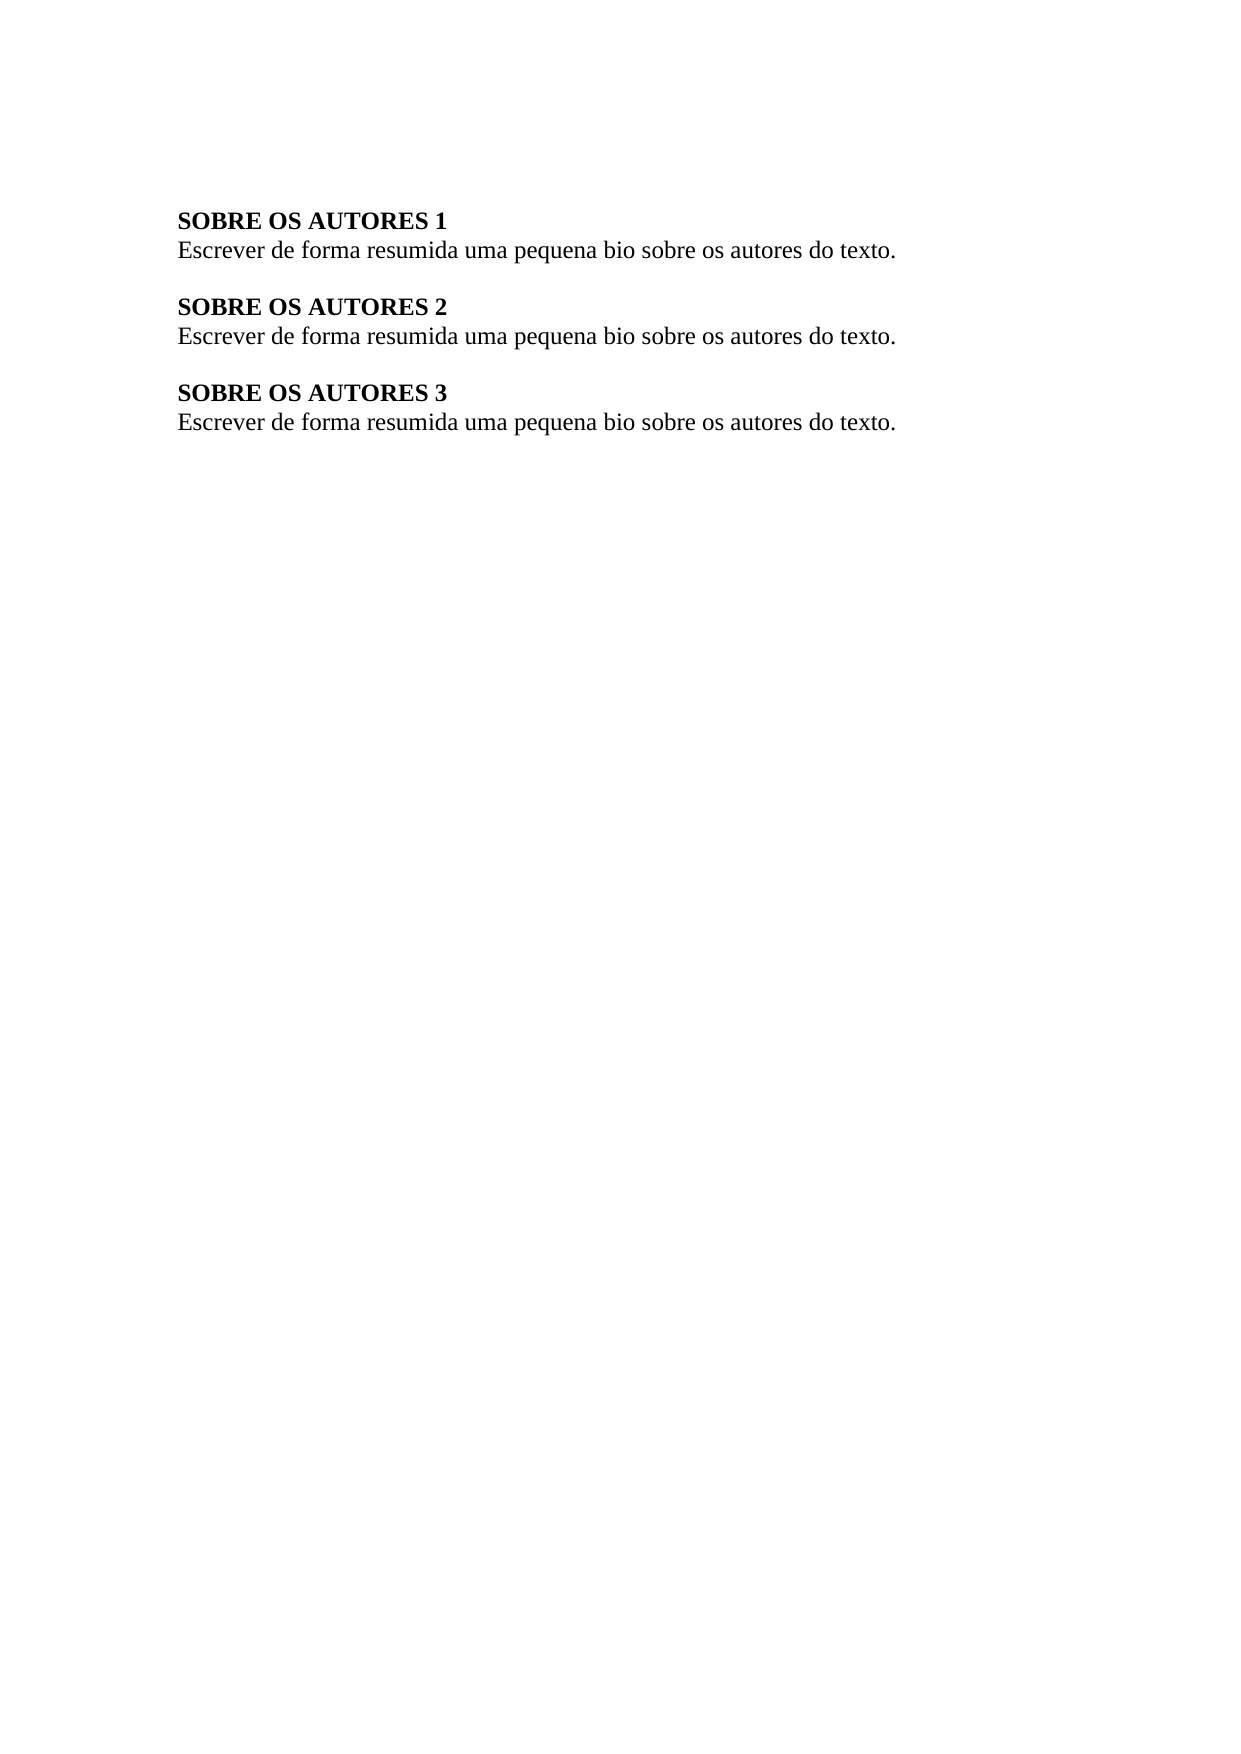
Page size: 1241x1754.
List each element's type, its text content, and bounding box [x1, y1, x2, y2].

text SOBRE OS AUTORES 1 [177, 206, 1063, 235]
text SOBRE OS AUTORES 3 [177, 378, 1063, 407]
text Escrever de forma resumida uma pequena bio sobre os autores do texto. [177, 321, 1063, 350]
text Escrever de forma resumida uma pequena bio sobre os autores do texto. [177, 235, 1063, 263]
text Escrever de forma resumida uma pequena bio sobre os autores do texto. [177, 407, 1063, 436]
text SOBRE OS AUTORES 2 [177, 292, 1063, 321]
